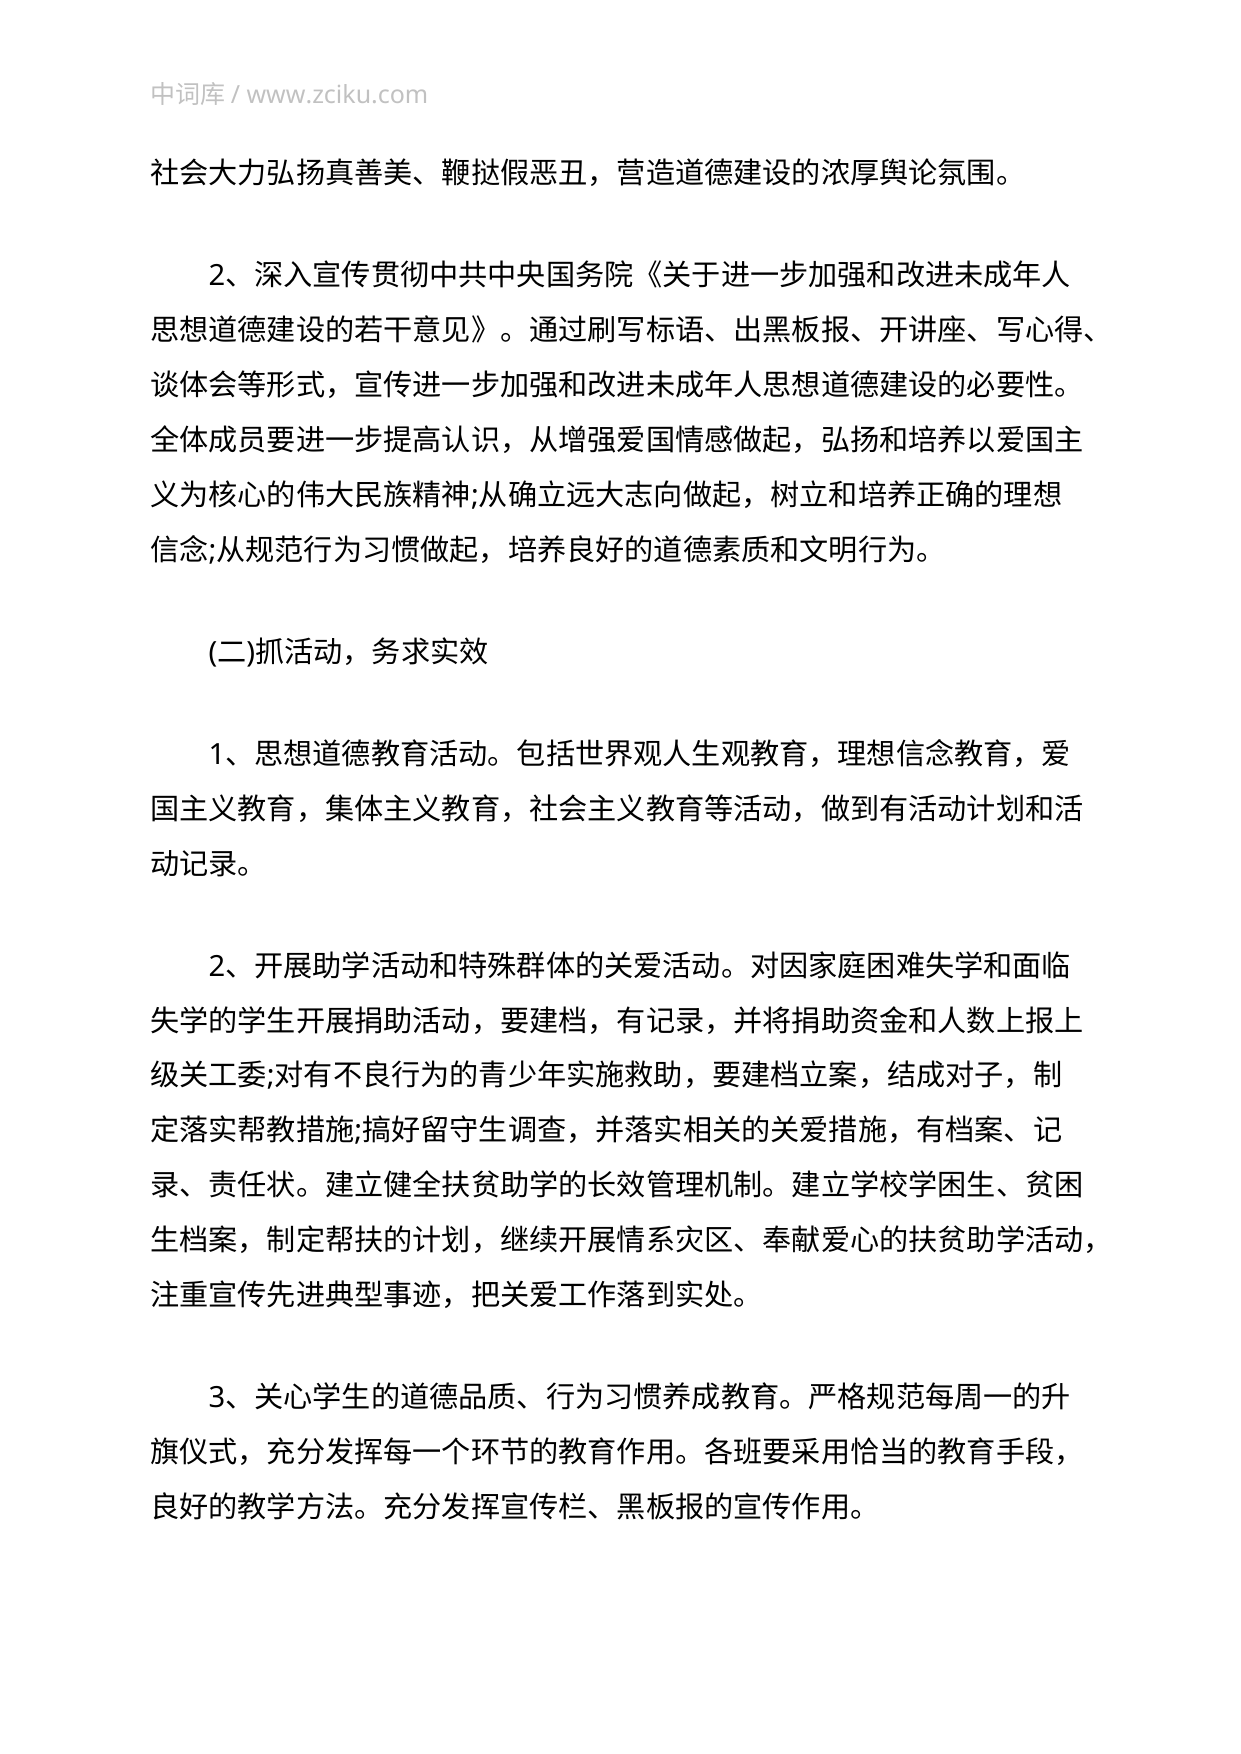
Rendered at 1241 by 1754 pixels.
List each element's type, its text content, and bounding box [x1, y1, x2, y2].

text 3、关心学生的道德品质、行为习惯养成教育。严格规范每周一的升旗仪式，充分发挥每一个环节的教育作用。各班要采用恰当的教育手段，良好的教学方法。充分发挥宣传栏、黑板报的宣传作用。 [150, 1373, 1090, 1526]
text 2、开展助学活动和特殊群体的关爱活动。对因家庭困难失学和面临失学的学生开展捐助活动，要建档，有记录，并将捐助资金和人数上报上级关工委;对有不良行为的青少年实施救助，要建档立案，结成对子，制定落实帮教措施;搞好留守生调查，并落实相关的关爱措施，有档案、记录、责任状。建立健全扶贫助学的长效管理机制。建立学校学困生、贫困生档案，制定帮扶的计划，继续开展情系灾区、奉献爱心的扶贫助学活动，注重宣传先进典型事迹，把关爱工作落到实处。 [150, 942, 1090, 1314]
text 1、思想道德教育活动。包括世界观人生观教育，理想信念教育，爱国主义教育，集体主义教育，社会主义教育等活动，做到有活动计划和活动记录。 [150, 730, 1090, 883]
text 2、深入宣传贯彻中共中央国务院《关于进一步加强和改进未成年人思想道德建设的若干意见》。通过刷写标语、出黑板报、开讲座、写心得、谈体会等形式，宣传进一步加强和改进未成年人思想道德建设的必要性。全体成员要进一步提高认识，从增强爱国情感做起，弘扬和培养以爱国主义为核心的伟大民族精神;从确立远大志向做起，树立和培养正确的理想信念;从规范行为习惯做起，培养良好的道德素质和文明行为。 [150, 252, 1090, 569]
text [150, 150, 1090, 192]
text (二)抓活动，务求实效 [150, 628, 1090, 671]
